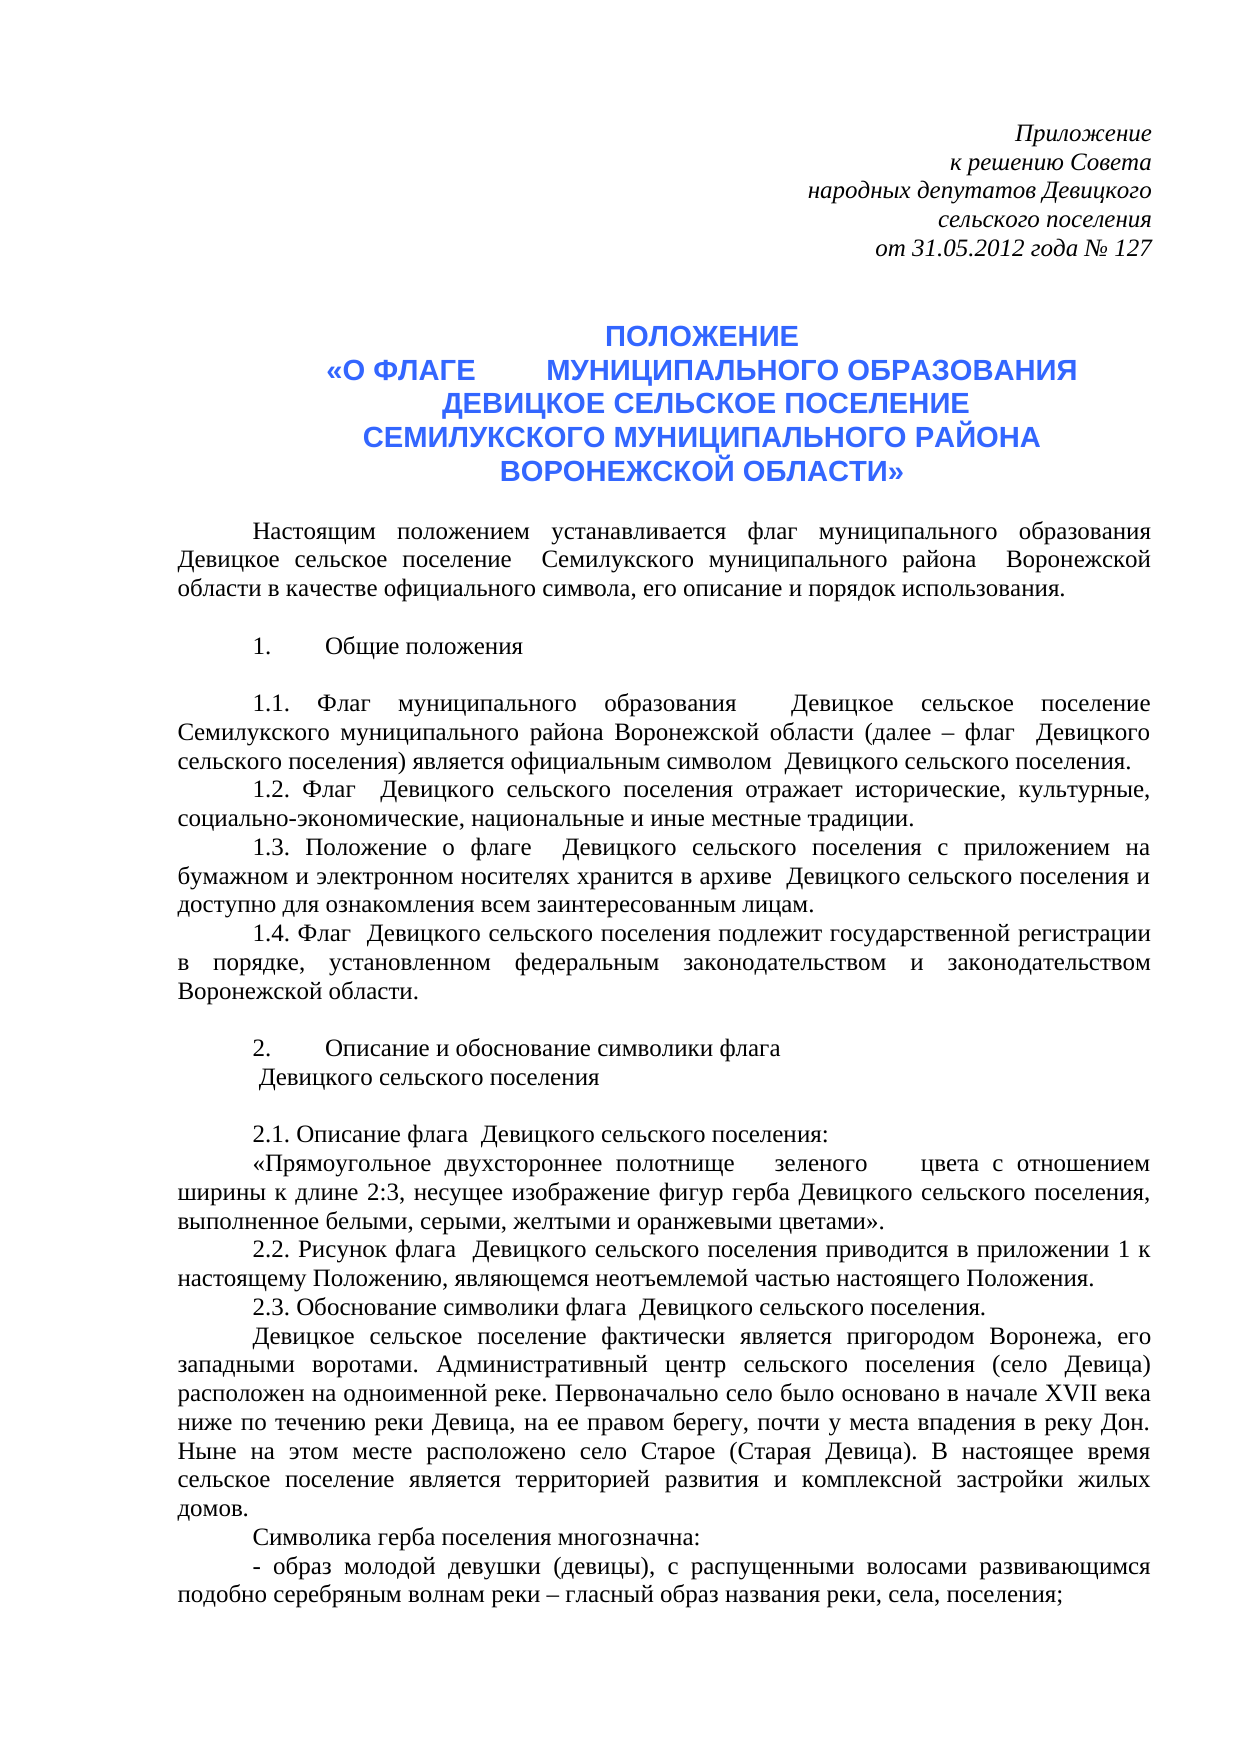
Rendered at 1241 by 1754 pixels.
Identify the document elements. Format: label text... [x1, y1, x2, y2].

text - образ молодой девушки (девицы), с распущенными волосами развивающимся подобно серебряным волнам реки – гласный образ названия реки, села, поселения; [177, 1551, 1152, 1608]
text «О ФЛАГЕ МУНИЦИПАЛЬНОГО ОБРАЗОВАНИЯ [177, 353, 1152, 386]
text Девицкое сельское поселение фактически является пригородом Воронежа, его западными воротами. Административный центр сельского поселения (село Девица) расположен на одноименной реке. Первоначально село было основано в начале XVII века ниже по течению реки Девица, на ее правом берегу, почти у места впадения в реку Дон. Ныне на этом месте расположено село Старое (Старая Девица). В настоящее время сельское поселение является территорией развития и комплексной застройки жилых домов. [177, 1321, 1152, 1522]
text 1.3. Положение о флаге Девицкого сельского поселения с приложением на бумажном и электронном носителях хранится в архиве Девицкого сельского поселения и доступно для ознакомления всем заинтересованным лицам. [177, 832, 1152, 918]
text Символика герба поселения многозначна: [177, 1522, 1152, 1551]
text «Прямоугольное двухстороннее полотнище зеленого цвета с отношением ширины к длине 2:3, несущее изображение фигур герба Девицкого сельского поселения, выполненное белыми, серыми, желтыми и оранжевыми цветами». [177, 1148, 1152, 1234]
text 2. Описание и обоснование символики флага [177, 1033, 1152, 1062]
text ДЕВИЦКОЕ СЕЛЬСКОЕ ПОСЕЛЕНИЕ [177, 386, 1152, 420]
text Приложение [177, 118, 1152, 147]
text от 31.05.2012 года № 127 [177, 233, 1152, 262]
text к решению Совета [177, 147, 1152, 176]
text 1. Общие положения [177, 631, 1152, 659]
text Девицкого сельского поселения [177, 1062, 1152, 1091]
text 2.2. Рисунок флага Девицкого сельского поселения приводится в приложении 1 к настоящему Положению, являющемся неотъемлемой частью настоящего Положения. [177, 1234, 1152, 1292]
text 1.1. Флаг муниципального образования Девицкое сельское поселение Семилукского муниципального района Воронежской области (далее – флаг Девицкого сельского поселения) является официальным символом Девицкого сельского поселения. [177, 688, 1152, 774]
text СЕМИЛУКСКОГО МУНИЦИПАЛЬНОГО РАЙОНА [177, 420, 1152, 453]
text сельского поселения [177, 204, 1152, 233]
text ПОЛОЖЕНИЕ [177, 319, 1152, 353]
text 2.1. Описание флага Девицкого сельского поселения: [177, 1119, 1152, 1148]
text Настоящим положением устанавливается флаг муниципального образования Девицкое сельское поселение Семилукского муниципального района Воронежской области в качестве официального символа, его описание и порядок использования. [177, 516, 1152, 602]
text народных депутатов Девицкого [177, 176, 1152, 204]
text 1.4. Флаг Девицкого сельского поселения подлежит государственной регистрации в порядке, установленном федеральным законодательством и законодательством Воронежской области. [177, 918, 1152, 1004]
text 1.2. Флаг Девицкого сельского поселения отражает исторические, культурные, социально-экономические, национальные и иные местные традиции. [177, 774, 1152, 832]
text 2.3. Обоснование символики флага Девицкого сельского поселения. [177, 1292, 1152, 1321]
text ВОРОНЕЖСКОЙ ОБЛАСТИ» [177, 453, 1152, 487]
